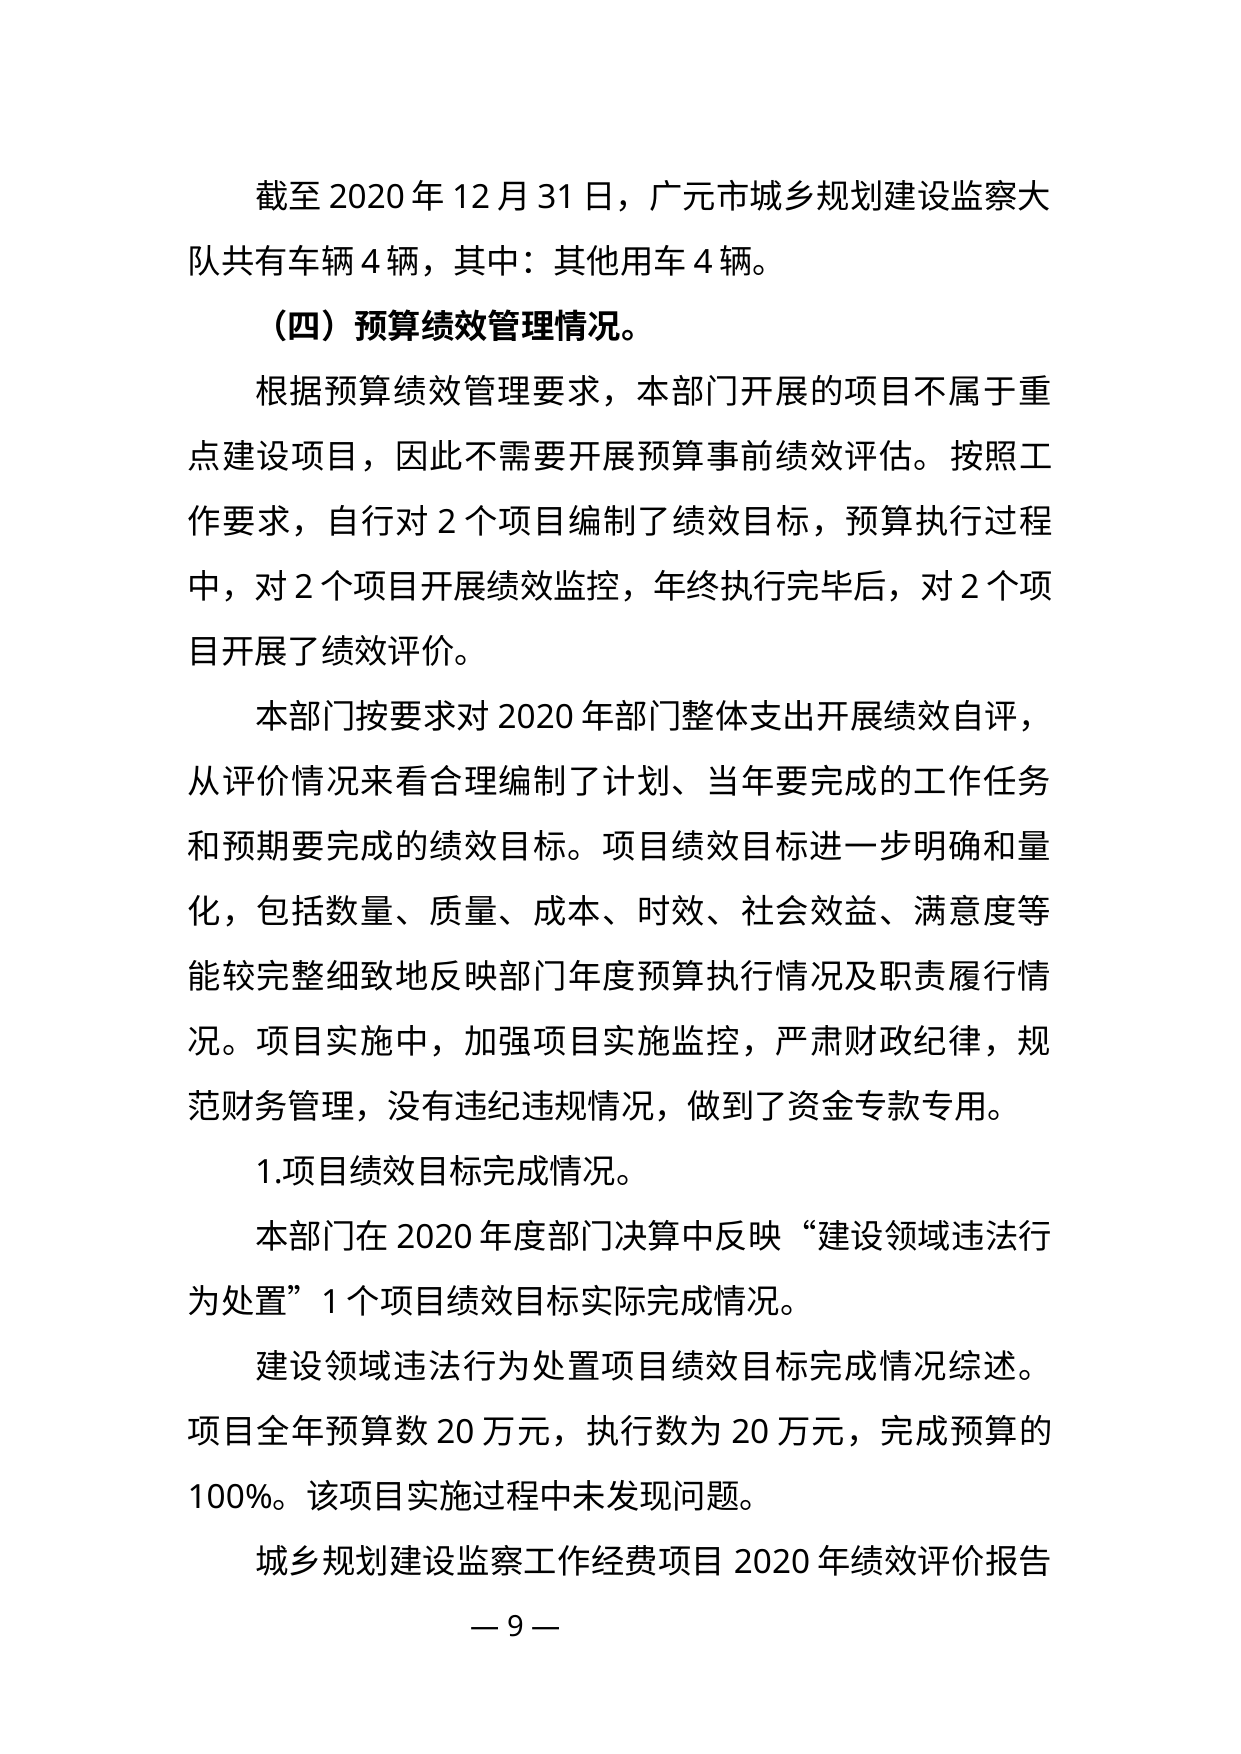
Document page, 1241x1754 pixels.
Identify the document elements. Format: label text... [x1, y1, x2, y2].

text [187, 1527, 1053, 1592]
text 建设领域违法行为处置项目绩效目标完成情况综述。项目全年预算数20万元，执行数为20万元，完成预算的100%。该项目实施过程中未发现问题。 [187, 1332, 1053, 1527]
text （四）预算绩效管理情况。 [187, 292, 1053, 357]
text 本部门在2020年度部门决算中反映“建设领域违法行为处置”1个项目绩效目标实际完成情况。 [187, 1202, 1053, 1332]
text 1.项目绩效目标完成情况。 [187, 1137, 1053, 1202]
text 根据预算绩效管理要求，本部门开展的项目不属于重点建设项目，因此不需要开展预算事前绩效评估。按照工作要求，自行对2个项目编制了绩效目标，预算执行过程中，对2个项目开展绩效监控，年终执行完毕后，对2个项目开展了绩效评价。 [187, 357, 1053, 682]
text 本部门按要求对2020年部门整体支出开展绩效自评，从评价情况来看合理编制了计划、当年要完成的工作任务和预期要完成的绩效目标。项目绩效目标进一步明确和量化，包括数量、质量、成本、时效、社会效益、满意度等能较完整细致地反映部门年度预算执行情况及职责履行情况。项目实施中，加强项目实施监控，严肃财政纪律，规范财务管理，没有违纪违规情况，做到了资金专款专用。 [187, 682, 1053, 1137]
text 截至2020年12月31日，广元市城乡规划建设监察大队共有车辆4辆，其中：其他用车4辆。 [187, 162, 1053, 292]
